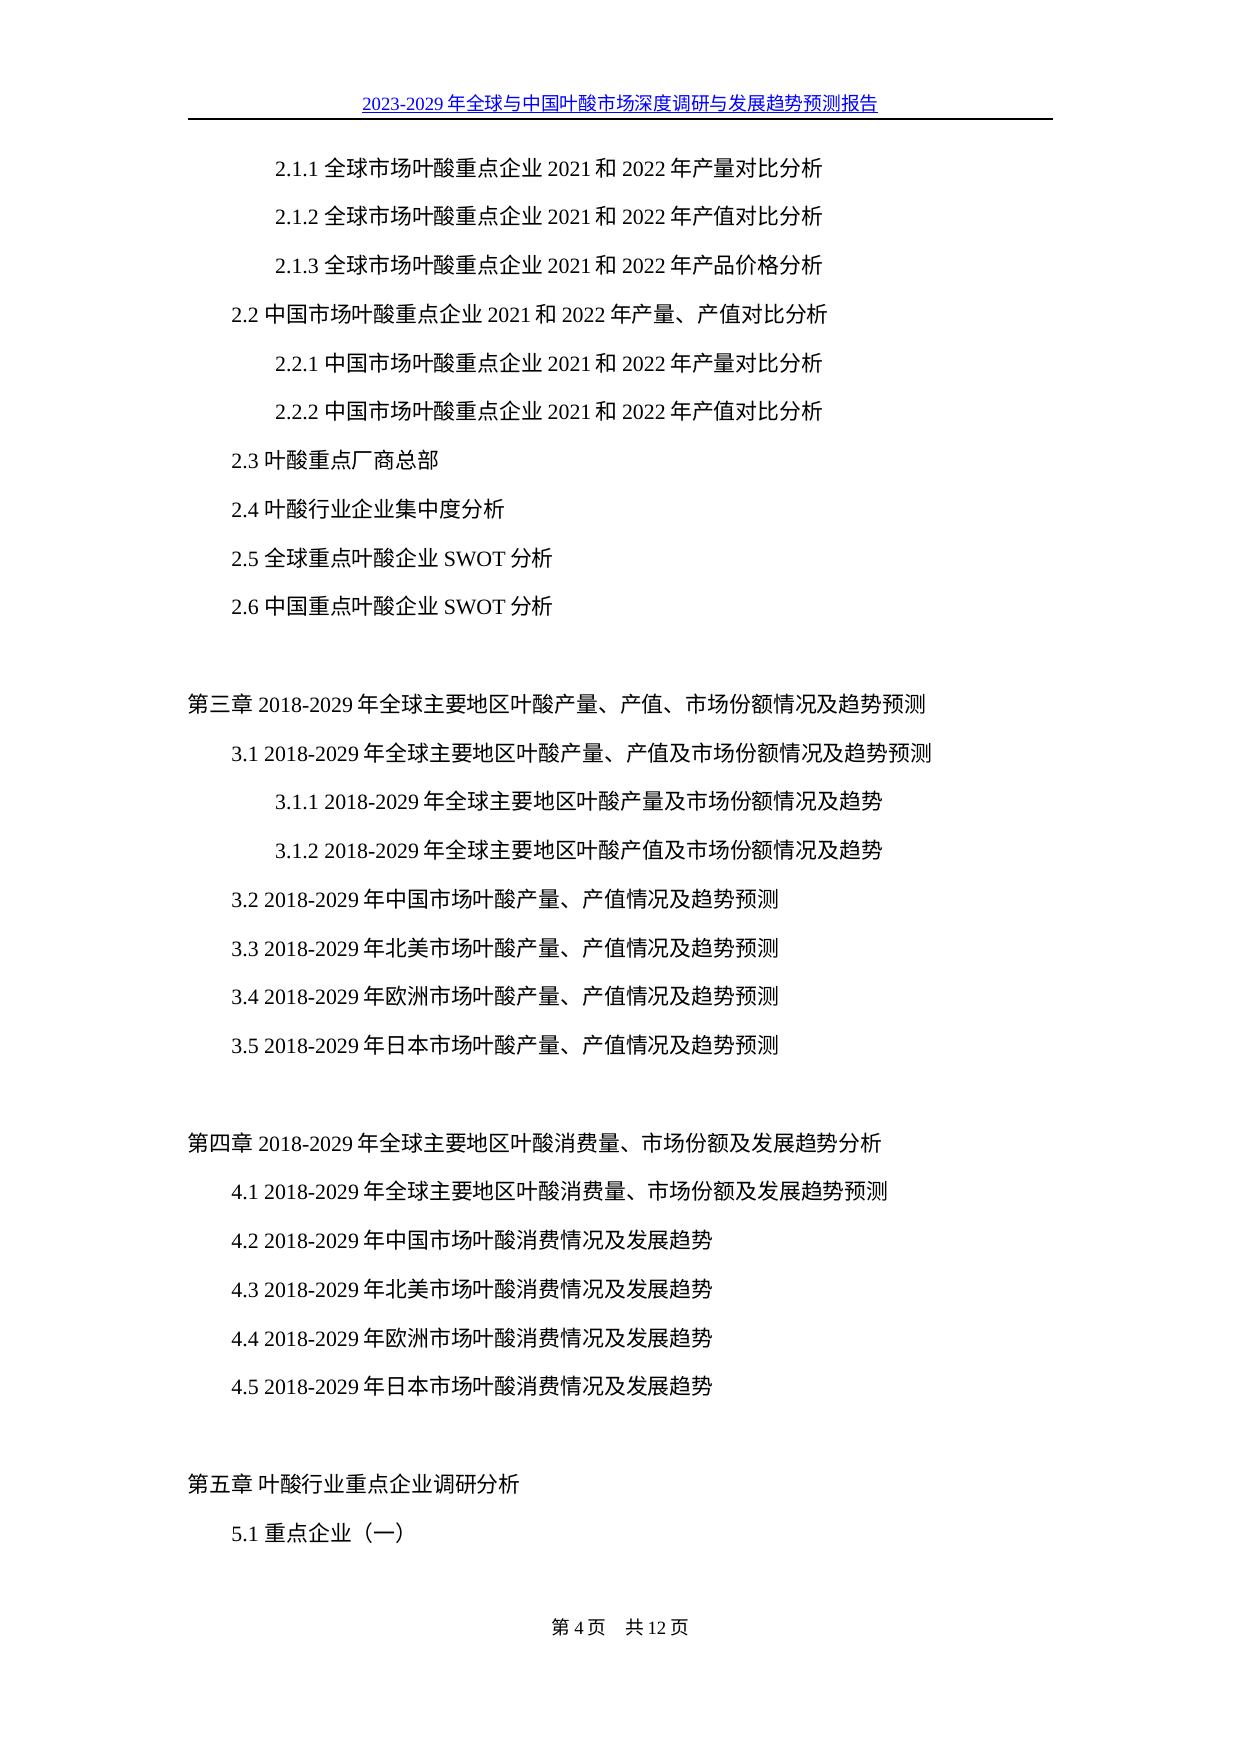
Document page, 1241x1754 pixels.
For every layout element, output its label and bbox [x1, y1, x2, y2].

text [187, 150, 1053, 1548]
